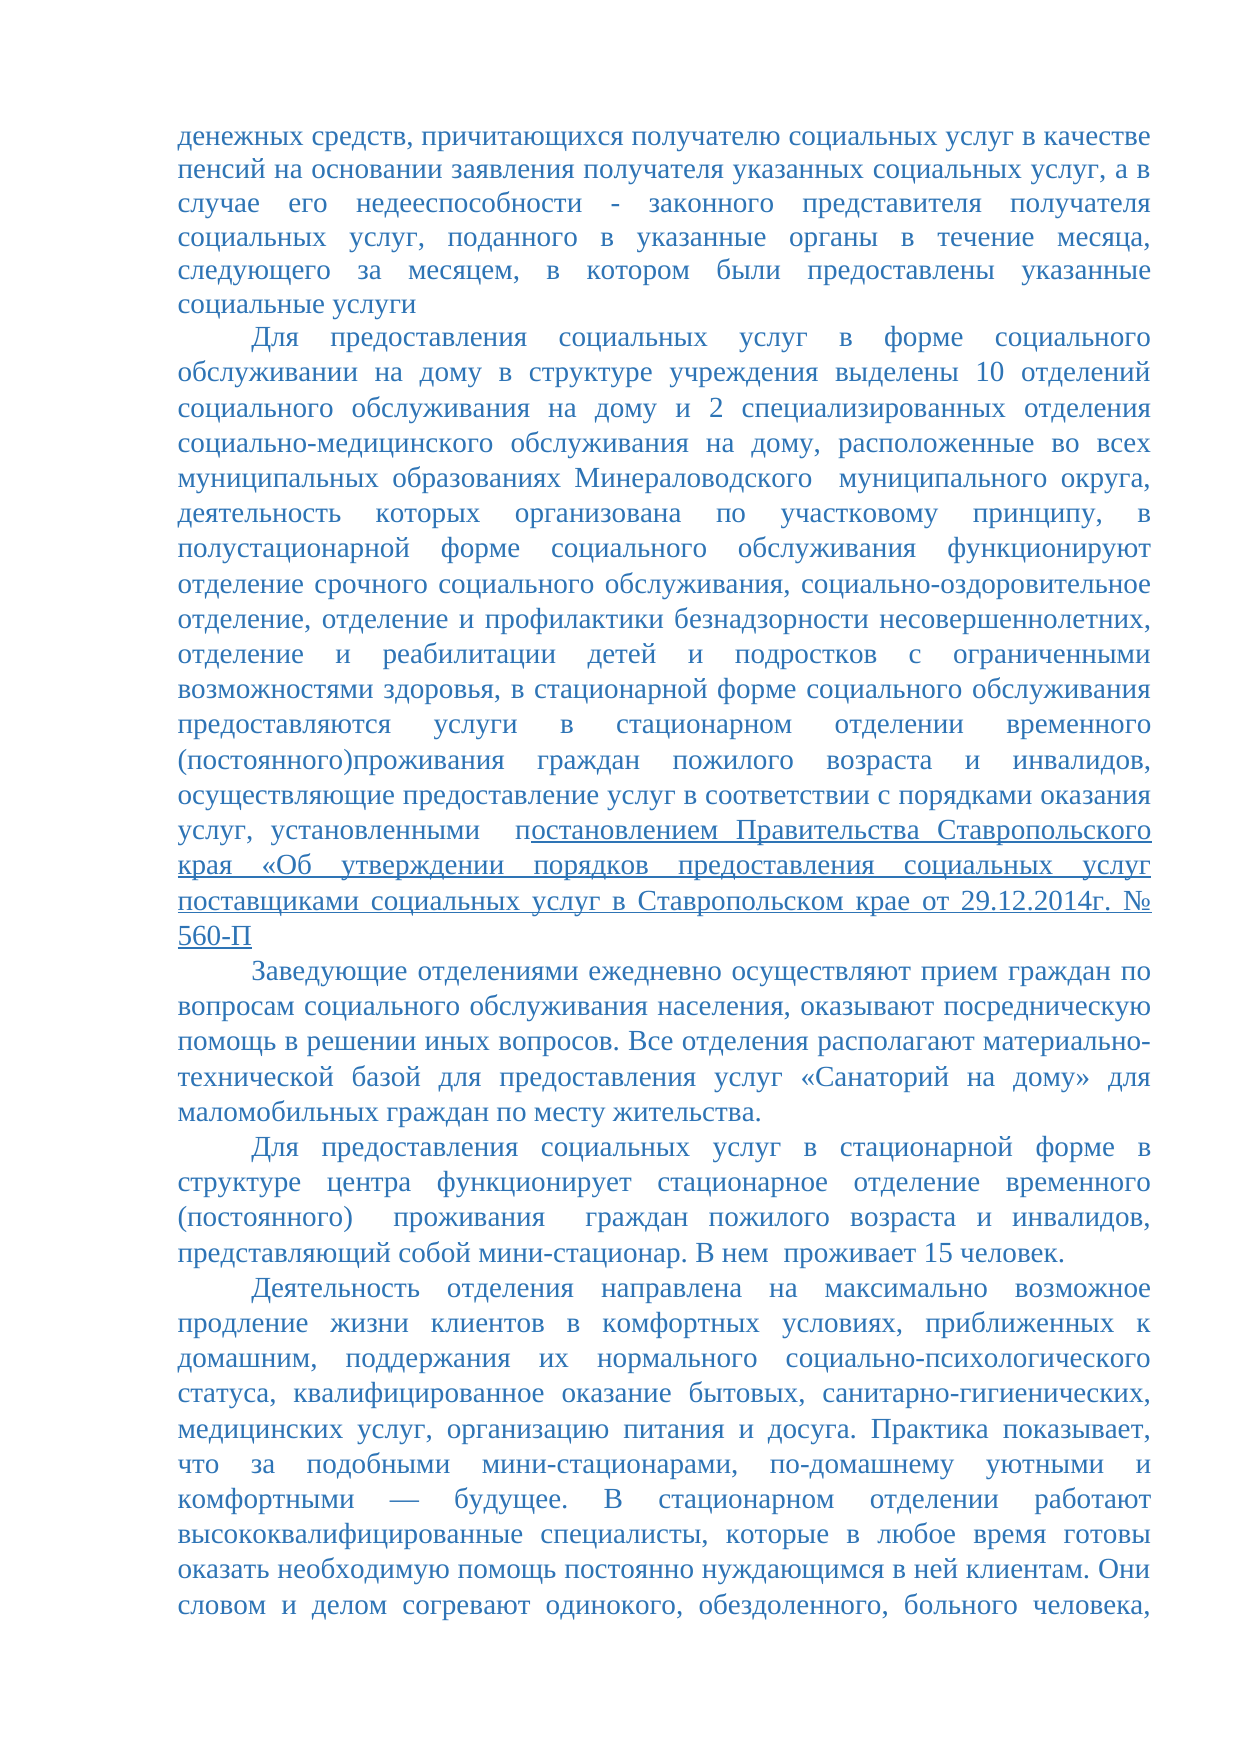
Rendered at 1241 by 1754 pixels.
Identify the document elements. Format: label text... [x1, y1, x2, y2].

text Для предоставления социальных услуг в стационарной форме в структуре центра функционирует стационарное отделение временного (постоянного) проживания граждан пожилого возраста и инвалидов, представляющий собой мини-стационар. В нем проживает 15 человек. [177, 1129, 1152, 1268]
text Заведующие отделениями ежедневно осуществляют прием граждан по вопросам социального обслуживания населения, оказывают посредническую помощь в решении иных вопросов. Все отделения располагают материально-технической базой для предоставления услуг «Санаторий на дому» для маломобильных граждан по месту жительства. [177, 953, 1152, 1127]
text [177, 118, 1152, 319]
text Для предоставления социальных услуг в форме социального обслуживании на дому в структуре учреждения выделены 10 отделений социального обслуживания на дому и 2 специализированных отделения социально-медицинского обслуживания на дому, расположенные во всех муниципальных образованиях Минераловодского муниципального округа, деятельность которых организована по участковому принципу, в полустационарной форме социального обслуживания функционируют отделение срочного социального обслуживания, социально-оздоровительное отделение, отделение и профилактики безнадзорности несовершеннолетних, отделение и реабилитации детей и подростков с ограниченными возможностями здоровья, в стационарной форме социального обслуживания предоставляются услуги в стационарном отделении временного (постоянного)проживания граждан пожилого возраста и инвалидов, осуществляющие предоставление услуг в соответствии с порядками оказания услуг, установленными постановлением Правительства Ставропольского края «Об утверждении порядков предоставления социальных услуг поставщиками социальных услуг в Ставропольском крае от 29.12.2014г. № 560-П [177, 319, 1152, 912]
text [177, 1270, 1152, 1620]
